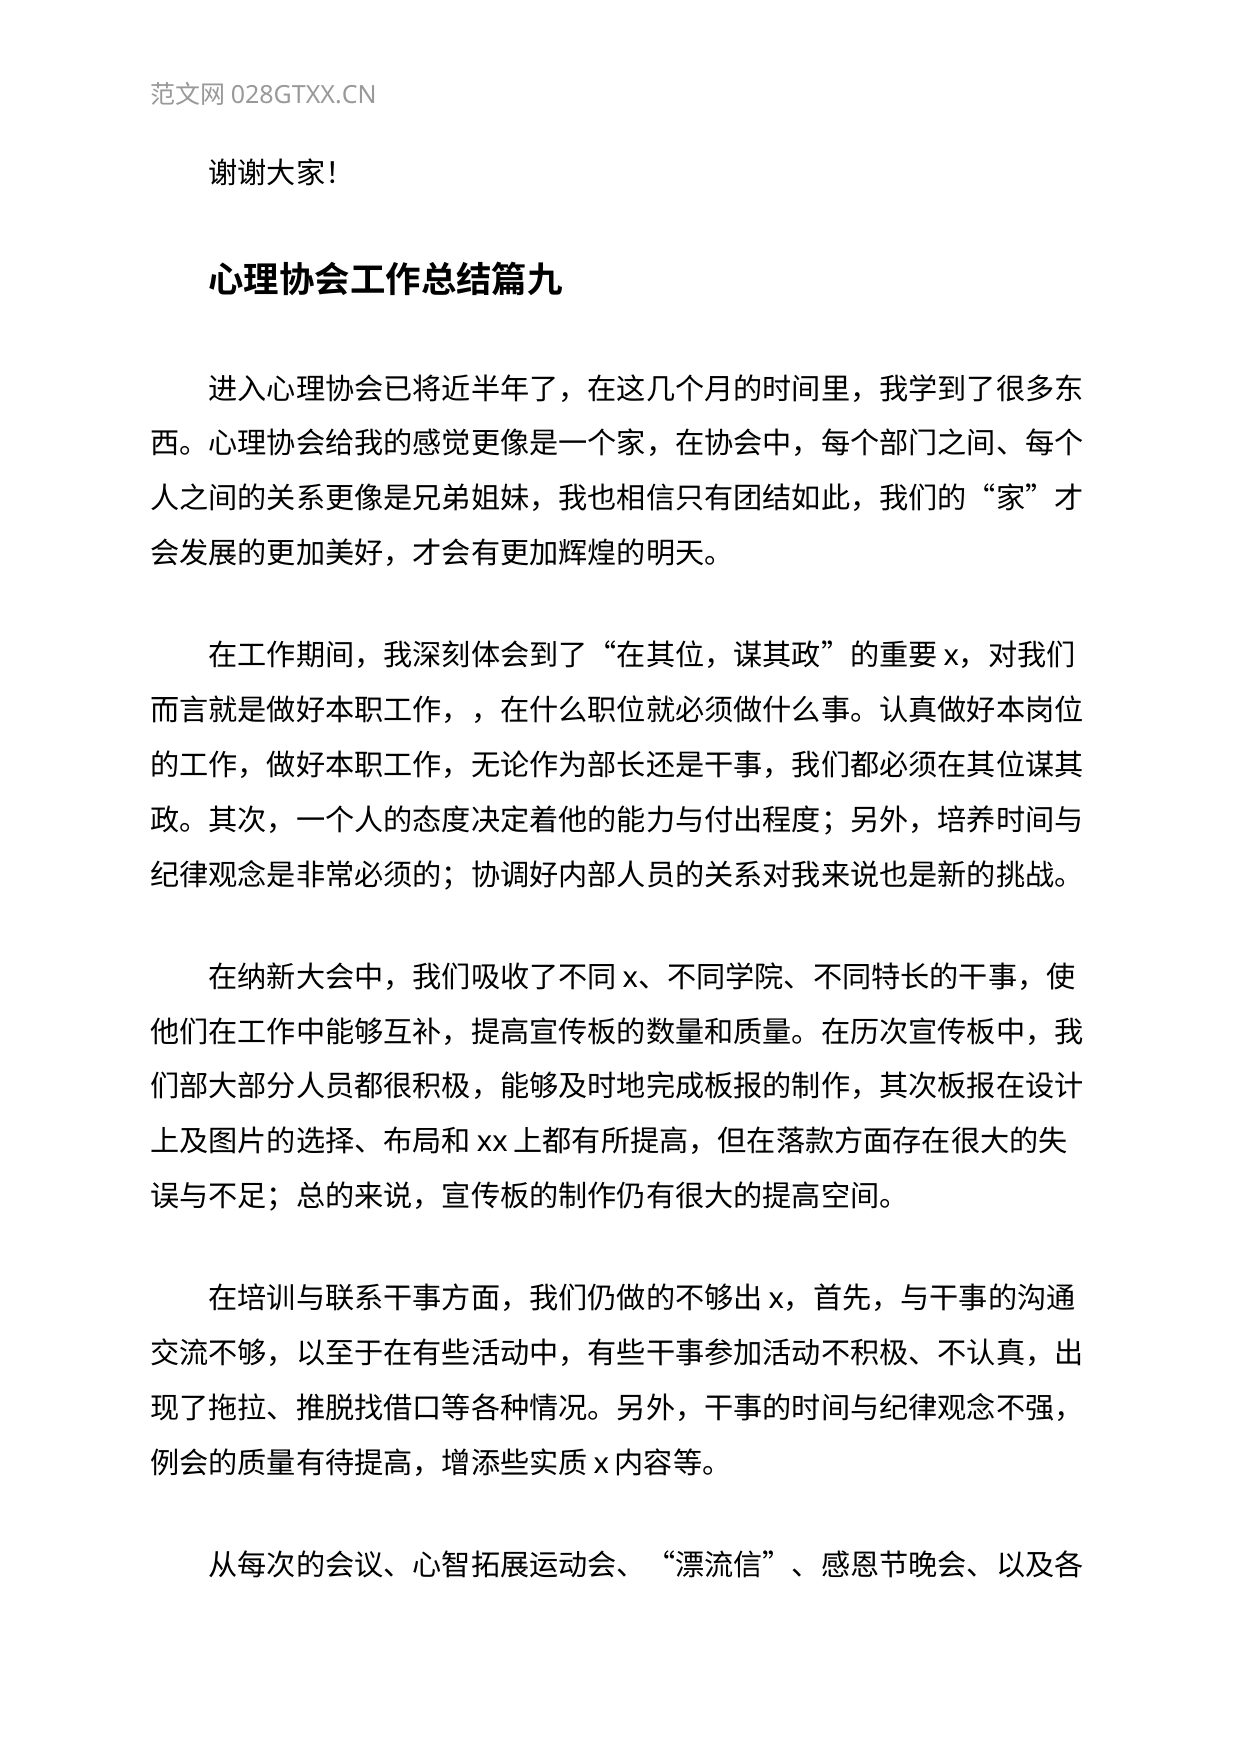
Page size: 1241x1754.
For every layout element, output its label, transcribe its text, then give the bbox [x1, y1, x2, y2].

text 心理协会工作总结篇九 [150, 252, 1090, 303]
text 在纳新大会中，我们吸收了不同x、不同学院、不同特长的干事，使他们在工作中能够互补，提高宣传板的数量和质量。在历次宣传板中，我们部大部分人员都很积极，能够及时地完成板报的制作，其次板报在设计上及图片的选择、布局和xx上都有所提高，但在落款方面存在很大的失误与不足；总的来说，宣传板的制作仍有很大的提高空间。 [150, 953, 1090, 1215]
text 进入心理协会已将近半年了，在这几个月的时间里，我学到了很多东西。心理协会给我的感觉更像是一个家，在协会中，每个部门之间、每个人之间的关系更像是兄弟姐妹，我也相信只有团结如此，我们的“家”才会发展的更加美好，才会有更加辉煌的明天。 [150, 365, 1090, 572]
text 在工作期间，我深刻体会到了“在其位，谋其政”的重要x，对我们而言就是做好本职工作，，在什么职位就必须做什么事。认真做好本岗位的工作，做好本职工作，无论作为部长还是干事，我们都必须在其位谋其政。其次，一个人的态度决定着他的能力与付出程度；另外，培养时间与纪律观念是非常必须的；协调好内部人员的关系对我来说也是新的挑战。 [150, 632, 1090, 894]
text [150, 1541, 1090, 1584]
text 谢谢大家！ [150, 150, 1090, 192]
text 在培训与联系干事方面，我们仍做的不够出x，首先，与干事的沟通交流不够，以至于在有些活动中，有些干事参加活动不积极、不认真，出现了拖拉、推脱找借口等各种情况。另外，干事的时间与纪律观念不强，例会的质量有待提高，增添些实质x内容等。 [150, 1275, 1090, 1482]
